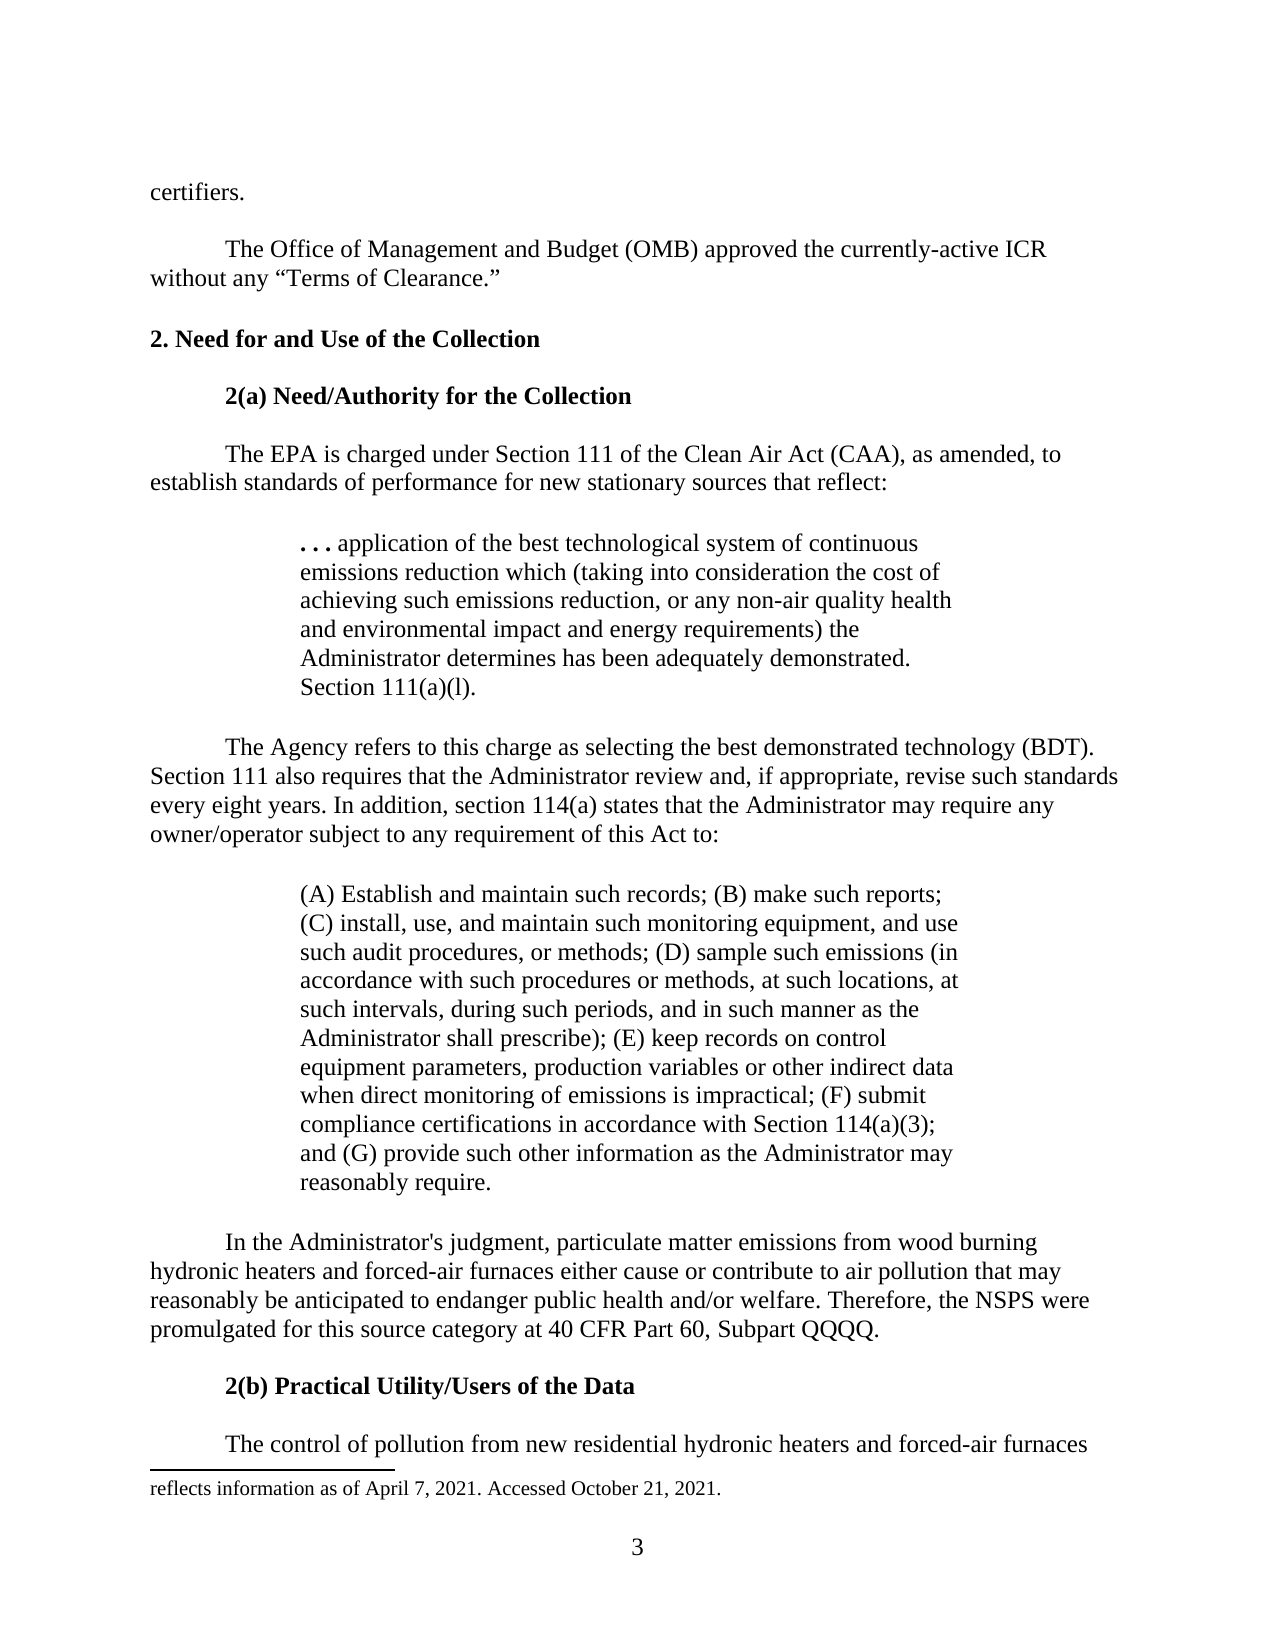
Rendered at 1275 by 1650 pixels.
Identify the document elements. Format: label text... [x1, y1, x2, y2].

text 2(b) Practical Utility/Users of the Data [150, 1371, 1125, 1400]
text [150, 177, 1125, 206]
text 2. Need for and Use of the Collection [150, 324, 1125, 352]
text The EPA is charged under Section 111 of the Clean Air Act (CAA), as amended, to establish standards of performance for new stationary sources that reflect: [150, 439, 1125, 496]
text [150, 1427, 1125, 1458]
text The Office of Management and Budget (OMB) approved the currently-active ICR without any “Terms of Clearance.” [150, 233, 1125, 292]
text (A) Establish and maintain such records; (B) make such reports; (C) install, use, and maintain such monitoring equipment, and use such audit procedures, or methods; (D) sample such emissions (in accordance with such procedures or methods, at such locations, at such intervals, during such periods, and in such manner as the Administrator shall prescribe); (E) keep records on control equipment parameters, production variables or other indirect data when direct monitoring of emissions is impractical; (F) submit compliance certifications in accordance with Section 114(a)(3); and (G) provide such other information as the Administrator may reasonably require. [300, 880, 975, 1196]
text The Agency refers to this charge as selecting the best demonstrated technology (BDT). Section 111 also requires that the Administrator review and, if appropriate, revise such standards every eight years. In addition, section 114(a) states that the Administrator may require any owner/operator subject to any requirement of this Act to: [150, 732, 1125, 847]
text . . . application of the best technological system of continuous emissions reduction which (taking into consideration the cost of achieving such emissions reduction, or any non-air quality health and environmental impact and energy requirements) the Administrator determines has been adequately demonstrated. Section 111(a)(l). [300, 528, 975, 701]
text In the Administrator's judgment, particulate matter emissions from wood burning hydronic heaters and forced-air furnaces either cause or contribute to air pollution that may reasonably be anticipated to endanger public health and/or welfare. Therefore, the NSPS were promulgated for this source category at 40 CFR Part 60, Subpart QQQQ. [150, 1227, 1125, 1342]
text 2(a) Need/Authority for the Collection [150, 381, 1125, 410]
